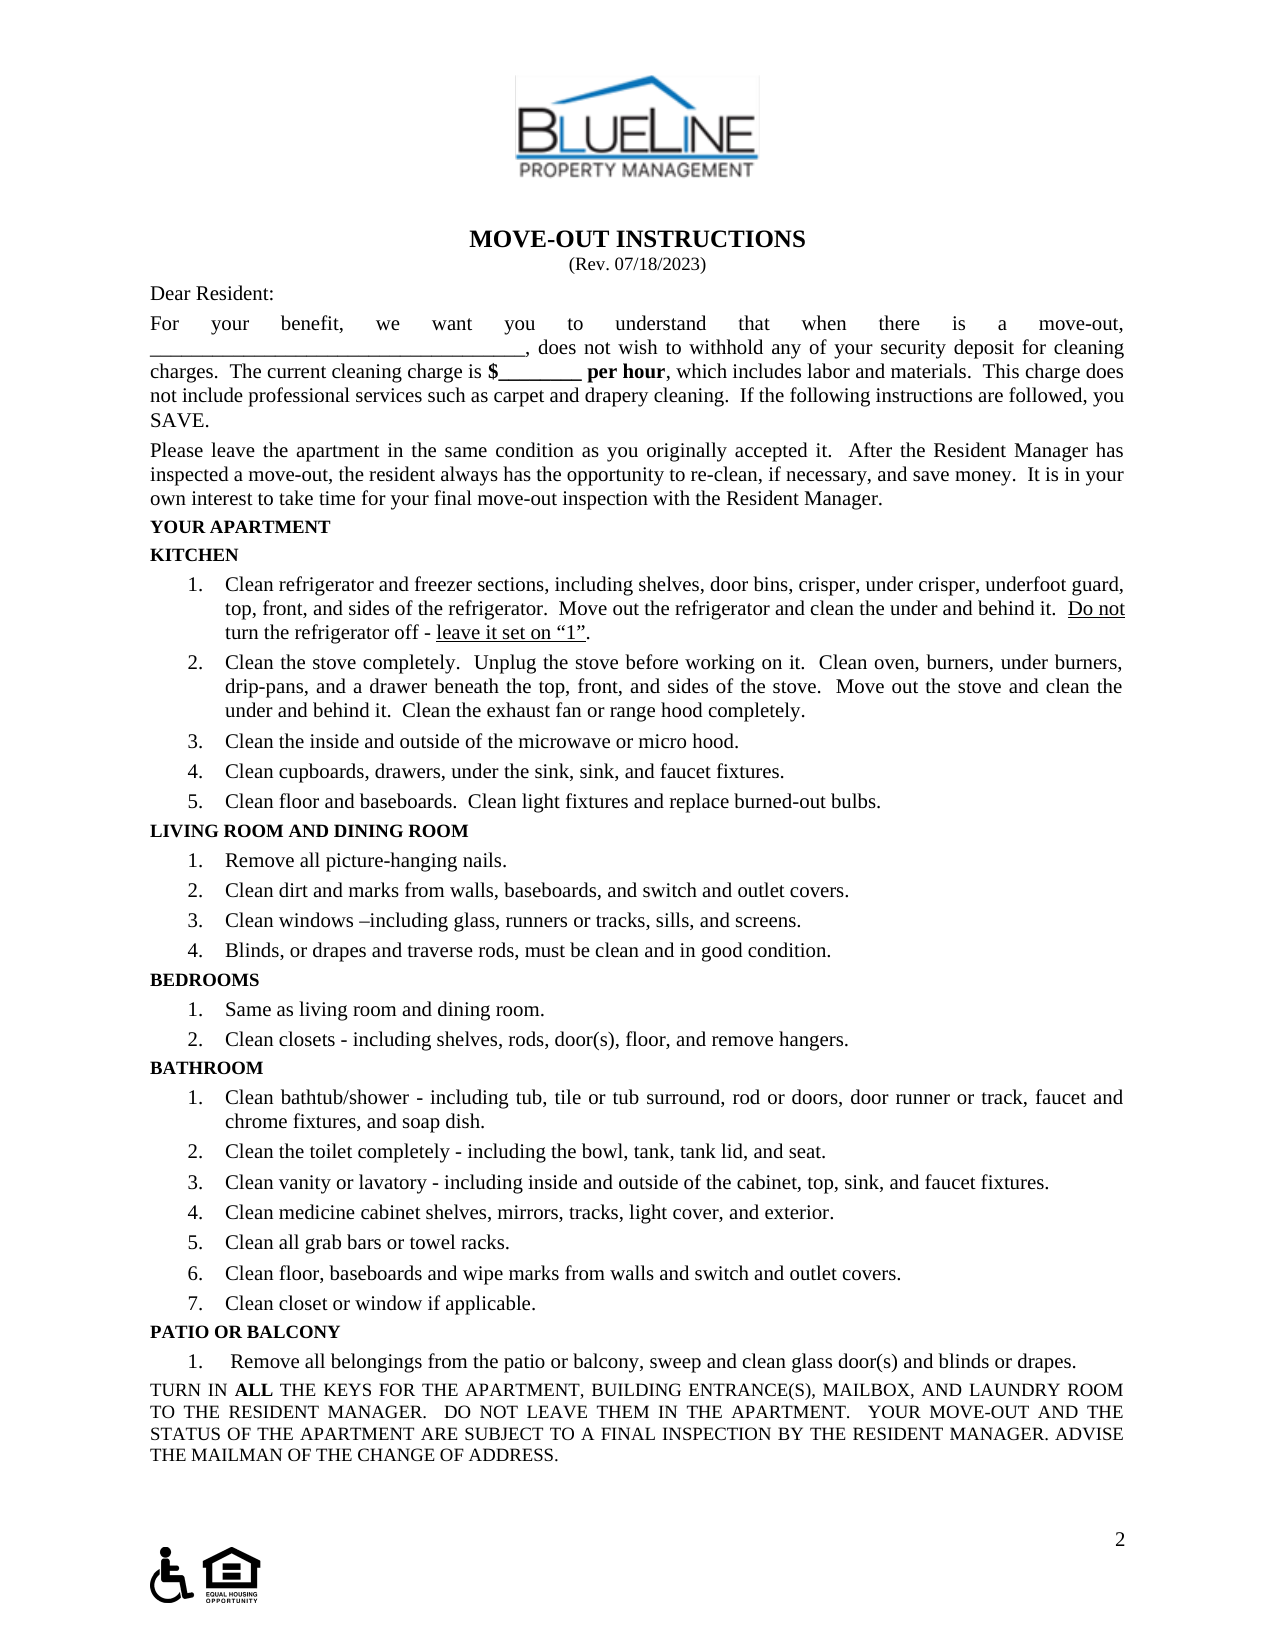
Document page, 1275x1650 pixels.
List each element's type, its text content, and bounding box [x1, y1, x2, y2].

text BATHROOM [150, 1057, 1125, 1079]
text BEDROOMS [150, 969, 1125, 990]
list Clean bathtub/shower - including tub, tile or tub surround, rod or doors, door runner or track, faucet and chrome fixtures, and soap dish. [187, 1085, 1125, 1133]
list Clean the toilet completely - including the bowl, tank, tank lid, and seat. [187, 1139, 1125, 1163]
list Clean closet or window if applicable. [187, 1291, 1125, 1315]
picture [150, 1547, 261, 1603]
list Clean windows –including glass, runners or tracks, sills, and screens. [187, 908, 1125, 932]
text (Rev. 07/18/2023) [150, 253, 1125, 275]
list Same as living room and dining room. [187, 997, 1125, 1021]
text PATIO OR BALCONY [150, 1321, 1125, 1343]
text MOVE-OUT INSTRUCTIONS [150, 224, 1125, 253]
text Dear Resident: [150, 281, 1125, 305]
list Clean all grab bars or towel racks. [187, 1230, 1125, 1254]
text TURN IN ALL THE KEYS FOR THE APARTMENT, BUILDING ENTRANCE(S), MAILBOX, AND LAUNDRY ROOM TO THE RESIDENT MANAGER. DO NOT LEAVE THEM IN THE APARTMENT. YOUR MOVE-OUT AND THE STATUS OF THE APARTMENT ARE SUBJECT TO A FINAL INSPECTION BY THE RESIDENT MANAGER. ADVISE THE MAILMAN OF THE CHANGE OF ADDRESS. [150, 1379, 1125, 1466]
list Clean cupboards, drawers, under the sink, sink, and faucet fixtures. [187, 759, 1125, 783]
picture [514, 75, 761, 182]
list Clean refrigerator and freezer sections, including shelves, door bins, crisper, under crisper, underfoot guard, top, front, and sides of the refrigerator. Move out the refrigerator and clean the under and behind it. Do not turn the refrigerator off - leave it set on “1”. [187, 572, 1125, 644]
text LIVING ROOM AND DINING ROOM [150, 820, 1125, 841]
text KITCHEN [150, 544, 1125, 566]
list Clean the inside and outside of the microwave or micro hood. [187, 729, 1125, 753]
list Clean floor, baseboards and wipe marks from walls and switch and outlet covers. [187, 1261, 1125, 1285]
list Clean medicine cabinet shelves, mirrors, tracks, light cover, and exterior. [187, 1200, 1125, 1224]
list Clean the stove completely. Unplug the stove before working on it. Clean oven, burners, under burners, drip-pans, and a drawer beneath the top, front, and sides of the stove. Move out the stove and clean the under and behind it. Clean the exhaust fan or range hood completely. [187, 650, 1125, 722]
list Clean floor and baseboards. Clean light fixtures and replace burned-out bulbs. [187, 789, 1125, 813]
list Clean dirt and marks from walls, baseboards, and switch and outlet covers. [187, 878, 1125, 902]
list Remove all picture-hanging nails. [187, 847, 1125, 872]
list Blinds, or drapes and traverse rods, must be clean and in good condition. [187, 938, 1125, 962]
text 1. Remove all belongings from the patio or balcony, sweep and clean glass door(s) and blinds or drapes. [187, 1349, 1125, 1373]
list Clean vanity or lavatory - including inside and outside of the cabinet, top, sink, and faucet fixtures. [187, 1170, 1125, 1194]
list Clean closets - including shelves, rods, door(s), floor, and remove hangers. [187, 1027, 1125, 1051]
text For your benefit, we want you to understand that when there is a move-out, ____________________________________, does not wish to withhold any of your security deposit for cleaning charges. The current cleaning charge is $________ per hour, which includes labor and materials. This charge does not include professional services such as carpet and drapery cleaning. If the following instructions are followed, you SAVE. [150, 311, 1125, 432]
text YOUR APARTMENT [150, 516, 1125, 538]
text Please leave the apartment in the same condition as you originally accepted it. After the Resident Manager has inspected a move-out, the resident always has the opportunity to re-clean, if necessary, and save money. It is in your own interest to take time for your final move-out inspection with the Resident Manager. [150, 438, 1125, 510]
